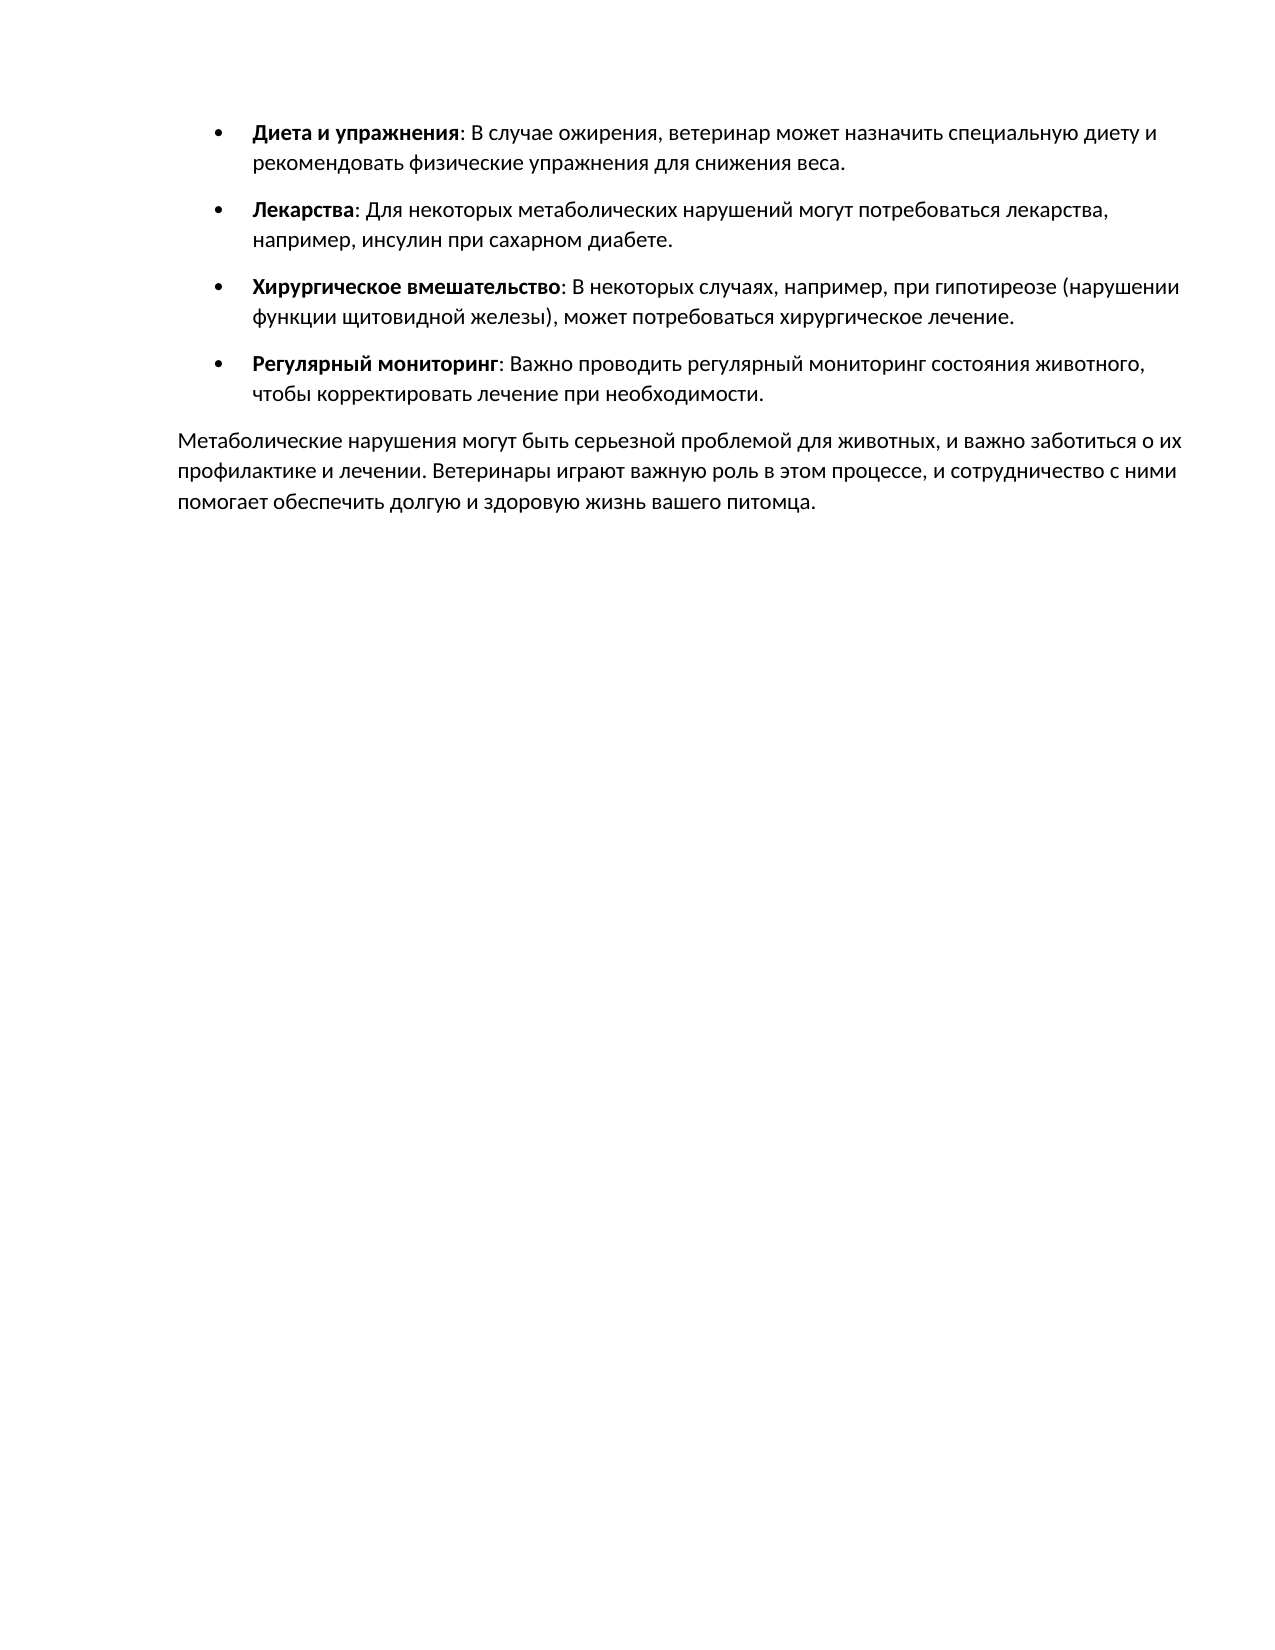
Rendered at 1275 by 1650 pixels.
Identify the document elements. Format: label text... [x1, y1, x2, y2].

list Хирургическое вмешательство: В некоторых случаях, например, при гипотиреозе (нарушении функции щитовидной железы), может потребоваться хирургическое лечение. [215, 272, 1186, 331]
list Регулярный мониторинг: Важно проводить регулярный мониторинг состояния животного, чтобы корректировать лечение при необходимости. [215, 349, 1186, 408]
list Лекарства: Для некоторых метаболических нарушений могут потребоваться лекарства, например, инсулин при сахарном диабете. [215, 195, 1186, 253]
text Метаболические нарушения могут быть серьезной проблемой для животных, и важно заботиться о их профилактике и лечении. Ветеринары играют важную роль в этом процессе, и сотрудничество с ними помогает обеспечить долгую и здоровую жизнь вашего питомца. [177, 426, 1186, 515]
list Диета и упражнения: В случае ожирения, ветеринар может назначить специальную диету и рекомендовать физические упражнения для снижения веса. [215, 118, 1186, 176]
